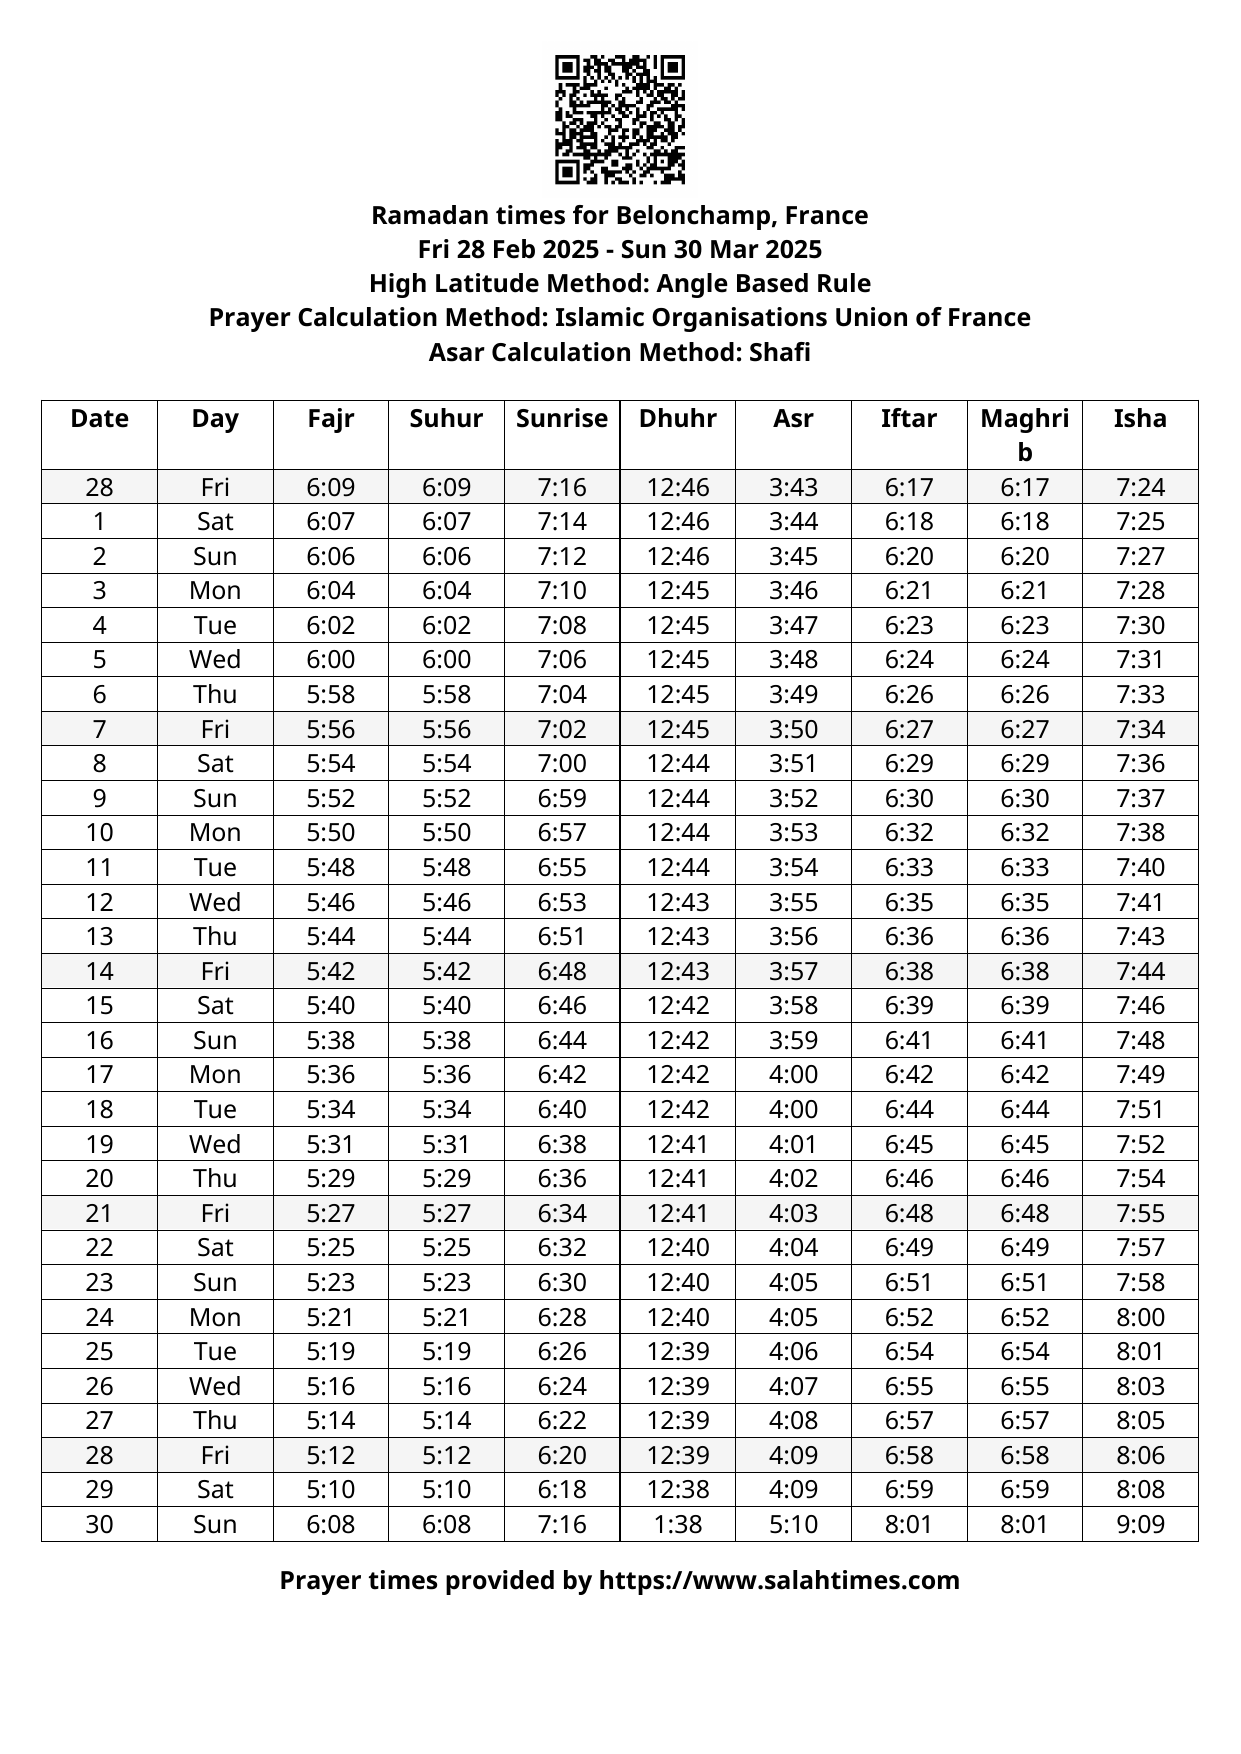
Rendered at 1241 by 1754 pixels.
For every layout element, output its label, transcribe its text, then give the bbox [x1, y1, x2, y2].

table_cell 12:41 [621, 1196, 735, 1229]
table_cell 3:54 [736, 850, 851, 884]
table_cell 5:38 [274, 1023, 388, 1057]
table_cell 4:05 [736, 1265, 851, 1299]
table_cell 5:10 [389, 1473, 504, 1506]
table_cell 6:46 [852, 1161, 967, 1195]
table_cell 6:20 [852, 539, 967, 572]
table_cell 6:06 [274, 539, 388, 572]
table_cell 4:04 [736, 1231, 851, 1264]
table_cell 5:36 [274, 1058, 388, 1091]
table_cell 3:51 [736, 746, 851, 780]
table_cell 5:19 [389, 1334, 504, 1368]
table_cell 6:18 [852, 504, 967, 538]
table_cell 5:56 [389, 712, 504, 745]
table_cell 27 [42, 1404, 157, 1437]
table_cell 13 [42, 919, 157, 953]
table_cell 7:14 [505, 504, 619, 538]
table_cell 6:55 [852, 1369, 967, 1402]
table_cell 5:14 [389, 1404, 504, 1437]
table_cell 6:08 [274, 1507, 388, 1541]
table_cell 5:21 [389, 1300, 504, 1333]
table_cell 28 [42, 470, 157, 503]
table_cell 5:21 [274, 1300, 388, 1333]
table_cell 6:42 [505, 1058, 619, 1091]
table_cell 6:09 [389, 470, 504, 503]
table_cell 7:16 [505, 1507, 619, 1541]
table_cell 6:58 [852, 1438, 967, 1472]
table_cell 8:06 [1083, 1438, 1198, 1472]
table_cell Sat [158, 1231, 273, 1264]
table_cell 4:03 [736, 1196, 851, 1229]
table_cell 7:00 [505, 746, 619, 780]
table_cell 6:48 [852, 1196, 967, 1229]
table_cell 12:39 [621, 1404, 735, 1437]
table_cell 3:56 [736, 919, 851, 953]
table_cell 8:00 [1083, 1300, 1198, 1333]
table_cell 6:53 [505, 885, 619, 918]
table_cell 6:00 [389, 643, 504, 676]
table_cell 7:41 [1083, 885, 1198, 918]
table_cell 3:44 [736, 504, 851, 538]
table_cell 6:06 [389, 539, 504, 572]
table_cell 3:53 [736, 816, 851, 849]
table_cell 5:58 [274, 677, 388, 711]
table_cell Mon [158, 816, 273, 849]
table_cell 6:23 [852, 608, 967, 642]
table_cell 7:43 [1083, 919, 1198, 953]
table_cell Fri [158, 1196, 273, 1229]
text Fri 28 Feb 2025 - Sun 30 Mar 2025 [42, 232, 1198, 266]
table_cell 25 [42, 1334, 157, 1368]
table_cell Wed [158, 1127, 273, 1160]
table_cell 7:33 [1083, 677, 1198, 711]
table_cell 6:35 [968, 885, 1082, 918]
table_cell 6:57 [968, 1404, 1082, 1437]
table_cell 5:50 [274, 816, 388, 849]
table_cell 5:58 [389, 677, 504, 711]
table_cell 12:45 [621, 677, 735, 711]
table_cell 5:25 [274, 1231, 388, 1264]
table_cell 5:29 [389, 1161, 504, 1195]
table_cell Fri [158, 712, 273, 745]
table_cell Tue [158, 1334, 273, 1368]
table_cell 12:42 [621, 1058, 735, 1091]
table_cell 6:44 [852, 1092, 967, 1126]
table_cell 6:36 [852, 919, 967, 953]
table_cell 7:04 [505, 677, 619, 711]
text Prayer times provided by https://www.salahtimes.com [42, 1563, 1198, 1597]
table_cell 4:09 [736, 1473, 851, 1506]
table_cell 6:49 [968, 1231, 1082, 1264]
table_cell 7:44 [1083, 954, 1198, 987]
table_cell 6:20 [968, 539, 1082, 572]
table_cell 8:08 [1083, 1473, 1198, 1506]
table_cell 12:40 [621, 1300, 735, 1333]
table_cell 12:39 [621, 1438, 735, 1472]
table_cell 7:51 [1083, 1092, 1198, 1126]
table_cell 6:21 [852, 574, 967, 607]
table_cell Wed [158, 885, 273, 918]
table_cell 30 [42, 1507, 157, 1541]
table_cell 12:39 [621, 1334, 735, 1368]
table_cell 6:48 [968, 1196, 1082, 1229]
table_cell 3:49 [736, 677, 851, 711]
table_cell 7:16 [505, 470, 619, 503]
table_cell 12:42 [621, 1023, 735, 1057]
table_cell 6:46 [505, 989, 619, 1022]
table_cell Fri [158, 1438, 273, 1472]
table_cell 19 [42, 1127, 157, 1160]
table_cell 3 [42, 574, 157, 607]
table_cell 7:58 [1083, 1265, 1198, 1299]
table_cell 4:09 [736, 1438, 851, 1472]
table_cell 6:42 [852, 1058, 967, 1091]
table_cell Thu [158, 919, 273, 953]
table_cell 9 [42, 781, 157, 814]
table_cell 6:41 [852, 1023, 967, 1057]
table_cell 5:29 [274, 1161, 388, 1195]
table_cell 6:28 [505, 1300, 619, 1333]
table_cell 3:55 [736, 885, 851, 918]
table_cell 6:51 [852, 1265, 967, 1299]
table_cell 10 [42, 816, 157, 849]
table_header Fajr [274, 401, 388, 469]
table_cell 7:34 [1083, 712, 1198, 745]
table_cell 5:27 [389, 1196, 504, 1229]
table_cell 6:34 [505, 1196, 619, 1229]
table_cell 6:07 [389, 504, 504, 538]
table_cell 6:39 [968, 989, 1082, 1022]
table_cell 6:44 [968, 1092, 1082, 1126]
table_cell 15 [42, 989, 157, 1022]
table_cell 6:23 [968, 608, 1082, 642]
table_cell 6:57 [505, 816, 619, 849]
table_cell 5:42 [389, 954, 504, 987]
table_cell 3:45 [736, 539, 851, 572]
table_cell 6:30 [505, 1265, 619, 1299]
table_cell 3:59 [736, 1023, 851, 1057]
table_cell 6:46 [968, 1161, 1082, 1195]
table_cell 5:40 [274, 989, 388, 1022]
table_cell 6:26 [968, 677, 1082, 711]
table_cell 8:01 [852, 1507, 967, 1541]
table_cell 3:50 [736, 712, 851, 745]
table_cell 6 [42, 677, 157, 711]
table_cell 6:27 [852, 712, 967, 745]
table_cell 7:30 [1083, 608, 1198, 642]
table_cell 7:12 [505, 539, 619, 572]
table_cell 7:57 [1083, 1231, 1198, 1264]
table_cell 6:58 [968, 1438, 1082, 1472]
table_cell 8:01 [1083, 1334, 1198, 1368]
table_cell 6:55 [505, 850, 619, 884]
table_cell 6:24 [505, 1369, 619, 1402]
text Asar Calculation Method: Shafi [42, 334, 1198, 368]
table_cell 6:18 [505, 1473, 619, 1506]
table_cell Sun [158, 781, 273, 814]
table_cell 6:17 [968, 470, 1082, 503]
table_cell 5 [42, 643, 157, 676]
table_cell 12:43 [621, 954, 735, 987]
table_cell 6:36 [968, 919, 1082, 953]
table_cell 8:03 [1083, 1369, 1198, 1402]
table_cell 6:32 [852, 816, 967, 849]
table_cell 12:40 [621, 1231, 735, 1264]
table_cell 6:40 [505, 1092, 619, 1126]
table_cell 5:42 [274, 954, 388, 987]
table_cell 5:16 [389, 1369, 504, 1402]
table_cell 2 [42, 539, 157, 572]
table_cell 6:18 [968, 504, 1082, 538]
table_cell 7:31 [1083, 643, 1198, 676]
table_cell 6:59 [852, 1473, 967, 1506]
table_cell 6:42 [968, 1058, 1082, 1091]
table_cell 6:29 [852, 746, 967, 780]
table_cell 6:57 [852, 1404, 967, 1437]
table_cell 6:02 [274, 608, 388, 642]
table_cell 5:31 [274, 1127, 388, 1160]
table_cell 3:58 [736, 989, 851, 1022]
table_cell 5:31 [389, 1127, 504, 1160]
table_cell 6:59 [505, 781, 619, 814]
table_cell 6:29 [968, 746, 1082, 780]
table_cell Wed [158, 1369, 273, 1402]
table_cell 6:22 [505, 1404, 619, 1437]
table_cell Mon [158, 1300, 273, 1333]
table_cell 12:43 [621, 919, 735, 953]
table_cell 6:24 [968, 643, 1082, 676]
table_cell 6:32 [505, 1231, 619, 1264]
table_cell 6:51 [505, 919, 619, 953]
table_cell 5:40 [389, 989, 504, 1022]
table_cell 12:41 [621, 1161, 735, 1195]
table_cell 7:46 [1083, 989, 1198, 1022]
table_cell Wed [158, 643, 273, 676]
table_cell 5:48 [389, 850, 504, 884]
table_header Day [158, 401, 273, 469]
table_cell 6:08 [389, 1507, 504, 1541]
table_cell 20 [42, 1161, 157, 1195]
table_header Iftar [852, 401, 967, 469]
table_cell 5:14 [274, 1404, 388, 1437]
table_cell 5:54 [389, 746, 504, 780]
table_cell 12:44 [621, 850, 735, 884]
table_header Maghrib [968, 401, 1082, 469]
table_header Isha [1083, 401, 1198, 469]
table_cell 7:40 [1083, 850, 1198, 884]
table_cell 12:42 [621, 1092, 735, 1126]
table_cell 4:00 [736, 1092, 851, 1126]
table_cell 5:10 [736, 1507, 851, 1541]
table_cell 12:44 [621, 781, 735, 814]
table_cell 7:08 [505, 608, 619, 642]
table_cell 6:41 [968, 1023, 1082, 1057]
table_cell 12:39 [621, 1369, 735, 1402]
table_cell 4:06 [736, 1334, 851, 1368]
table_cell 12 [42, 885, 157, 918]
table_cell 6:36 [505, 1161, 619, 1195]
table_cell 7:48 [1083, 1023, 1198, 1057]
table_cell 5:46 [389, 885, 504, 918]
table_cell Tue [158, 850, 273, 884]
table_cell 5:34 [274, 1092, 388, 1126]
table_cell Sun [158, 1023, 273, 1057]
table_cell 6:17 [852, 470, 967, 503]
table_cell 12:46 [621, 504, 735, 538]
table_cell Fri [158, 954, 273, 987]
table_cell 5:23 [389, 1265, 504, 1299]
table_cell 6:30 [968, 781, 1082, 814]
table_cell 12:40 [621, 1265, 735, 1299]
table_cell 6:38 [852, 954, 967, 987]
table_cell 4:05 [736, 1300, 851, 1333]
table_cell 7:24 [1083, 470, 1198, 503]
table_cell 6:26 [852, 677, 967, 711]
table_header Dhuhr [621, 401, 735, 469]
table_cell 7:36 [1083, 746, 1198, 780]
table_cell Sun [158, 539, 273, 572]
table_cell 5:56 [274, 712, 388, 745]
table_cell 3:47 [736, 608, 851, 642]
table_cell 16 [42, 1023, 157, 1057]
table_cell 18 [42, 1092, 157, 1126]
table_cell Mon [158, 1058, 273, 1091]
table_cell 12:41 [621, 1127, 735, 1160]
table_cell Sat [158, 1473, 273, 1506]
text Prayer Calculation Method: Islamic Organisations Union of France [42, 300, 1198, 334]
table_cell 12:44 [621, 746, 735, 780]
table_cell 6:52 [968, 1300, 1082, 1333]
table_cell 24 [42, 1300, 157, 1333]
table_cell 6:51 [968, 1265, 1082, 1299]
table_cell Sun [158, 1265, 273, 1299]
picture [542, 41, 699, 198]
table_cell 4 [42, 608, 157, 642]
table_cell 3:48 [736, 643, 851, 676]
table_cell 12:38 [621, 1473, 735, 1506]
table_cell 12:45 [621, 574, 735, 607]
table_cell 6:20 [505, 1438, 619, 1472]
table_cell 26 [42, 1369, 157, 1402]
table_cell 6:02 [389, 608, 504, 642]
table_cell 5:19 [274, 1334, 388, 1368]
table_cell 5:44 [389, 919, 504, 953]
table_cell 14 [42, 954, 157, 987]
table_cell 5:12 [274, 1438, 388, 1472]
table_cell 6:39 [852, 989, 967, 1022]
table_cell 6:45 [852, 1127, 967, 1160]
table_cell 12:42 [621, 989, 735, 1022]
table_cell 12:45 [621, 643, 735, 676]
table_cell 4:02 [736, 1161, 851, 1195]
table_cell 7:52 [1083, 1127, 1198, 1160]
table_cell Sat [158, 746, 273, 780]
table_cell 8:01 [968, 1507, 1082, 1541]
table_cell Sat [158, 504, 273, 538]
table_cell 5:50 [389, 816, 504, 849]
table_cell 21 [42, 1196, 157, 1229]
table_cell 17 [42, 1058, 157, 1091]
table_cell 6:00 [274, 643, 388, 676]
table_cell 6:38 [968, 954, 1082, 987]
table_cell 3:52 [736, 781, 851, 814]
table_cell 6:35 [852, 885, 967, 918]
table_cell 3:43 [736, 470, 851, 503]
table_cell 6:48 [505, 954, 619, 987]
table_cell Thu [158, 1161, 273, 1195]
table_cell 6:44 [505, 1023, 619, 1057]
table_cell 6:38 [505, 1127, 619, 1160]
table_cell 5:46 [274, 885, 388, 918]
table_cell 7:28 [1083, 574, 1198, 607]
table_cell 6:54 [968, 1334, 1082, 1368]
table_cell 5:27 [274, 1196, 388, 1229]
table_cell Tue [158, 1092, 273, 1126]
table_cell 29 [42, 1473, 157, 1506]
table_cell 7 [42, 712, 157, 745]
table_cell 6:04 [389, 574, 504, 607]
table_cell 5:16 [274, 1369, 388, 1402]
table_cell 7:10 [505, 574, 619, 607]
table_cell 7:27 [1083, 539, 1198, 572]
table_cell 4:08 [736, 1404, 851, 1437]
table_cell 6:33 [852, 850, 967, 884]
table_cell 6:21 [968, 574, 1082, 607]
table_cell 5:52 [274, 781, 388, 814]
table_cell 5:38 [389, 1023, 504, 1057]
table_cell 1 [42, 504, 157, 538]
table_cell 6:33 [968, 850, 1082, 884]
table_cell 7:38 [1083, 816, 1198, 849]
table_cell 7:54 [1083, 1161, 1198, 1195]
table_cell 5:10 [274, 1473, 388, 1506]
table_cell 5:36 [389, 1058, 504, 1091]
table_cell Thu [158, 1404, 273, 1437]
table_cell 6:52 [852, 1300, 967, 1333]
table_cell 5:48 [274, 850, 388, 884]
table_cell 9:09 [1083, 1507, 1198, 1541]
table_cell 8 [42, 746, 157, 780]
table_cell 6:24 [852, 643, 967, 676]
table_cell 6:59 [968, 1473, 1082, 1506]
table_cell 6:04 [274, 574, 388, 607]
table_cell 7:25 [1083, 504, 1198, 538]
table_cell 7:55 [1083, 1196, 1198, 1229]
table_cell 5:54 [274, 746, 388, 780]
table_cell 1:38 [621, 1507, 735, 1541]
table_cell 5:23 [274, 1265, 388, 1299]
table_cell 22 [42, 1231, 157, 1264]
table_cell 28 [42, 1438, 157, 1472]
table_cell 4:00 [736, 1058, 851, 1091]
table_cell 7:06 [505, 643, 619, 676]
table_header Date [42, 401, 157, 469]
text Ramadan times for Belonchamp, France [42, 198, 1198, 232]
table_cell Tue [158, 608, 273, 642]
table_header Asr [736, 401, 851, 469]
table_cell 5:25 [389, 1231, 504, 1264]
table_cell 6:07 [274, 504, 388, 538]
table_cell 6:49 [852, 1231, 967, 1264]
table_header Sunrise [505, 401, 619, 469]
table_cell 12:46 [621, 470, 735, 503]
table_cell 4:07 [736, 1369, 851, 1402]
table_cell 3:57 [736, 954, 851, 987]
table_cell Sat [158, 989, 273, 1022]
table_cell 11 [42, 850, 157, 884]
table_cell 6:30 [852, 781, 967, 814]
table_cell 12:45 [621, 712, 735, 745]
table_cell 8:05 [1083, 1404, 1198, 1437]
table_cell 5:44 [274, 919, 388, 953]
table_cell Sun [158, 1507, 273, 1541]
table_cell 7:49 [1083, 1058, 1198, 1091]
table_cell 5:52 [389, 781, 504, 814]
table_cell 6:45 [968, 1127, 1082, 1160]
table_cell 7:37 [1083, 781, 1198, 814]
table_cell Fri [158, 470, 273, 503]
table_cell 5:12 [389, 1438, 504, 1472]
table_cell 6:32 [968, 816, 1082, 849]
table_cell 4:01 [736, 1127, 851, 1160]
table_cell 5:34 [389, 1092, 504, 1126]
table_cell 23 [42, 1265, 157, 1299]
table_cell 12:46 [621, 539, 735, 572]
table_cell Mon [158, 574, 273, 607]
table_cell 6:55 [968, 1369, 1082, 1402]
table_cell 12:45 [621, 608, 735, 642]
table_cell 6:54 [852, 1334, 967, 1368]
text High Latitude Method: Angle Based Rule [42, 266, 1198, 300]
table_header Suhur [389, 401, 504, 469]
table_cell 3:46 [736, 574, 851, 607]
table_cell 6:09 [274, 470, 388, 503]
table_cell Thu [158, 677, 273, 711]
table_cell 12:43 [621, 885, 735, 918]
table_cell 7:02 [505, 712, 619, 745]
table_cell 6:27 [968, 712, 1082, 745]
table_cell 12:44 [621, 816, 735, 849]
table_cell 6:26 [505, 1334, 619, 1368]
